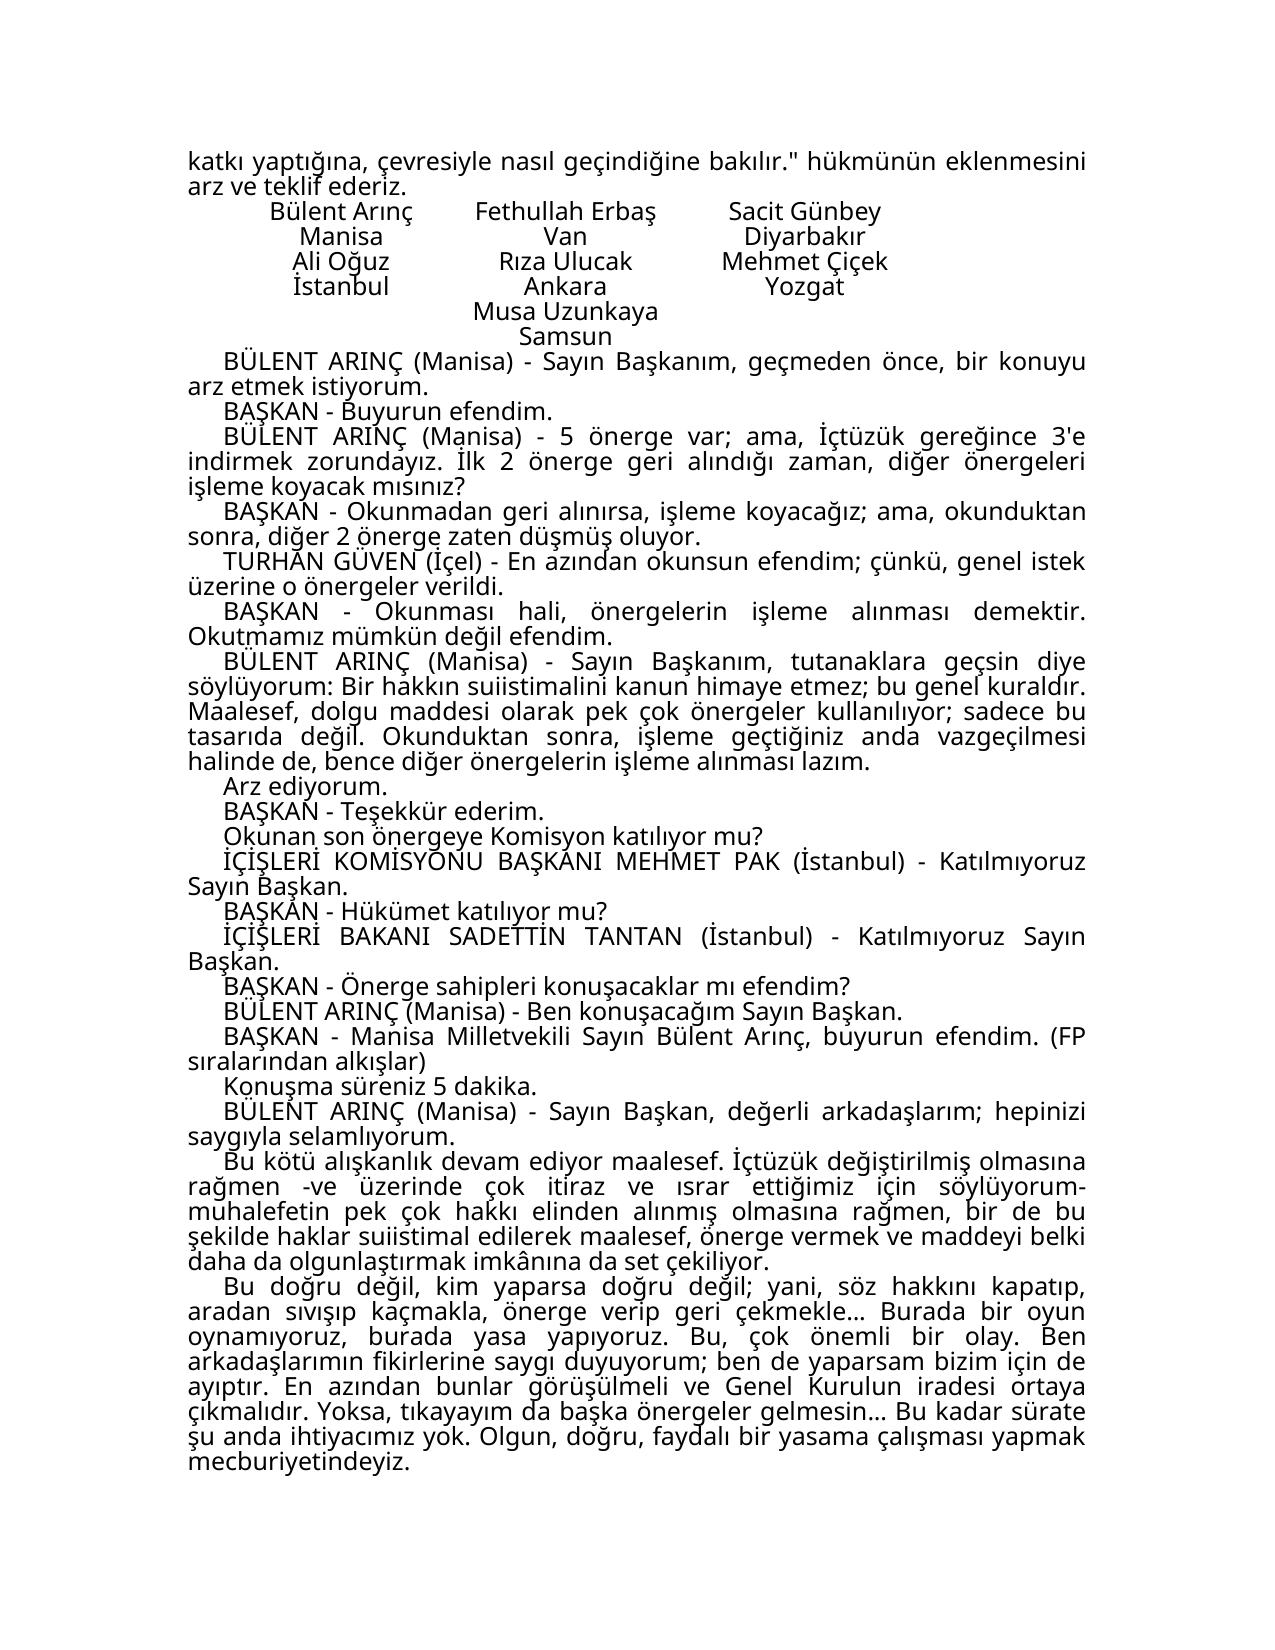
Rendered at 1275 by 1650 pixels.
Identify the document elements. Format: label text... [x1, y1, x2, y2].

text BAŞKAN - Teşekkür ederim. [187, 800, 1087, 825]
text Bu doğru değil, kim yaparsa doğru değil; yani, söz hakkını kapatıp, aradan sıvışıp kaçmakla, önerge verip geri çekmekle... Burada bir oyun oynamıyoruz, burada yasa yapıyoruz. Bu, çok önemli bir olay. Ben arkadaşlarımın fikirlerine saygı duyuyorum; ben de yaparsam bizim için de ayıptır. En azından bunlar görüşülmeli ve Genel Kurulun iradesi ortaya çıkmalıdır. Yoksa, tıkayayım da başka önergeler gelmesin... Bu kadar sürate şu anda ihtiyacımız yok. Olgun, doğru, faydalı bir yasama çalışması yapmak mecburiyetindeyiz. [187, 1275, 1087, 1475]
text BÜLENT ARINÇ (Manisa) - 5 önerge var; ama, İçtüzük gereğince 3'e indirmek zorundayız. İlk 2 önerge geri alındığı zaman, diğer önergeleri işleme koyacak mısınız? [187, 425, 1087, 500]
text Konuşma süreniz 5 dakika. [187, 1075, 1087, 1100]
text BAŞKAN - Okunmadan geri alınırsa, işleme koyacağız; ama, okunduktan sonra, diğer 2 önerge zaten düşmüş oluyor. [187, 500, 1087, 550]
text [187, 150, 1087, 200]
text BAŞKAN - Buyurun efendim. [187, 400, 1087, 425]
text Bülent Arınç Fethullah Erbaş Sacit Günbey [187, 200, 1087, 225]
text Okunan son önergeye Komisyon katılıyor mu? [187, 825, 1087, 850]
text Manisa Van Diyarbakır [187, 225, 1087, 250]
text TURHAN GÜVEN (İçel) - En azından okunsun efendim; çünkü, genel istek üzerine o önergeler verildi. [187, 550, 1087, 600]
text BAŞKAN - Hükümet katılıyor mu? [187, 900, 1087, 925]
text İstanbul Ankara Yozgat [187, 275, 1087, 300]
text İÇİŞLERİ BAKANI SADETTİN TANTAN (İstanbul) - Katılmıyoruz Sayın Başkan. [187, 925, 1087, 975]
text Ali Oğuz Rıza Ulucak Mehmet Çiçek [187, 250, 1087, 275]
text BAŞKAN - Manisa Milletvekili Sayın Bülent Arınç, buyurun efendim. (FP sıralarından alkışlar) [187, 1025, 1087, 1075]
text BÜLENT ARINÇ (Manisa) - Sayın Başkan, değerli arkadaşlarım; hepinizi saygıyla selamlıyorum. [187, 1100, 1087, 1150]
text Bu kötü alışkanlık devam ediyor maalesef. İçtüzük değiştirilmiş olmasına rağmen -ve üzerinde çok itiraz ve ısrar ettiğimiz için söylüyorum- muhalefetin pek çok hakkı elinden alınmış olmasına rağmen, bir de bu şekilde haklar suiistimal edilerek maalesef, önerge vermek ve maddeyi belki daha da olgunlaştırmak imkânına da set çekiliyor. [187, 1150, 1087, 1275]
text BAŞKAN - Önerge sahipleri konuşacaklar mı efendim? [187, 975, 1087, 1000]
text Samsun [187, 325, 1087, 350]
text BÜLENT ARINÇ (Manisa) - Ben konuşacağım Sayın Başkan. [187, 1000, 1087, 1025]
text BAŞKAN - Okunması hali, önergelerin işleme alınması demektir. Okutmamız mümkün değil efendim. [187, 600, 1087, 650]
text BÜLENT ARINÇ (Manisa) - Sayın Başkanım, geçmeden önce, bir konuyu arz etmek istiyorum. [187, 350, 1087, 400]
text Musa Uzunkaya [187, 300, 1087, 325]
text BÜLENT ARINÇ (Manisa) - Sayın Başkanım, tutanaklara geçsin diye söylüyorum: Bir hakkın suiistimalini kanun himaye etmez; bu genel kuraldır. Maalesef, dolgu maddesi olarak pek çok önergeler kullanılıyor; sadece bu tasarıda değil. Okunduktan sonra, işleme geçtiğiniz anda vazgeçilmesi halinde de, bence diğer önergelerin işleme alınması lazım. [187, 650, 1087, 775]
text Arz ediyorum. [187, 775, 1087, 800]
text İÇİŞLERİ KOMİSYONU BAŞKANI MEHMET PAK (İstanbul) - Katılmıyoruz Sayın Başkan. [187, 850, 1087, 900]
